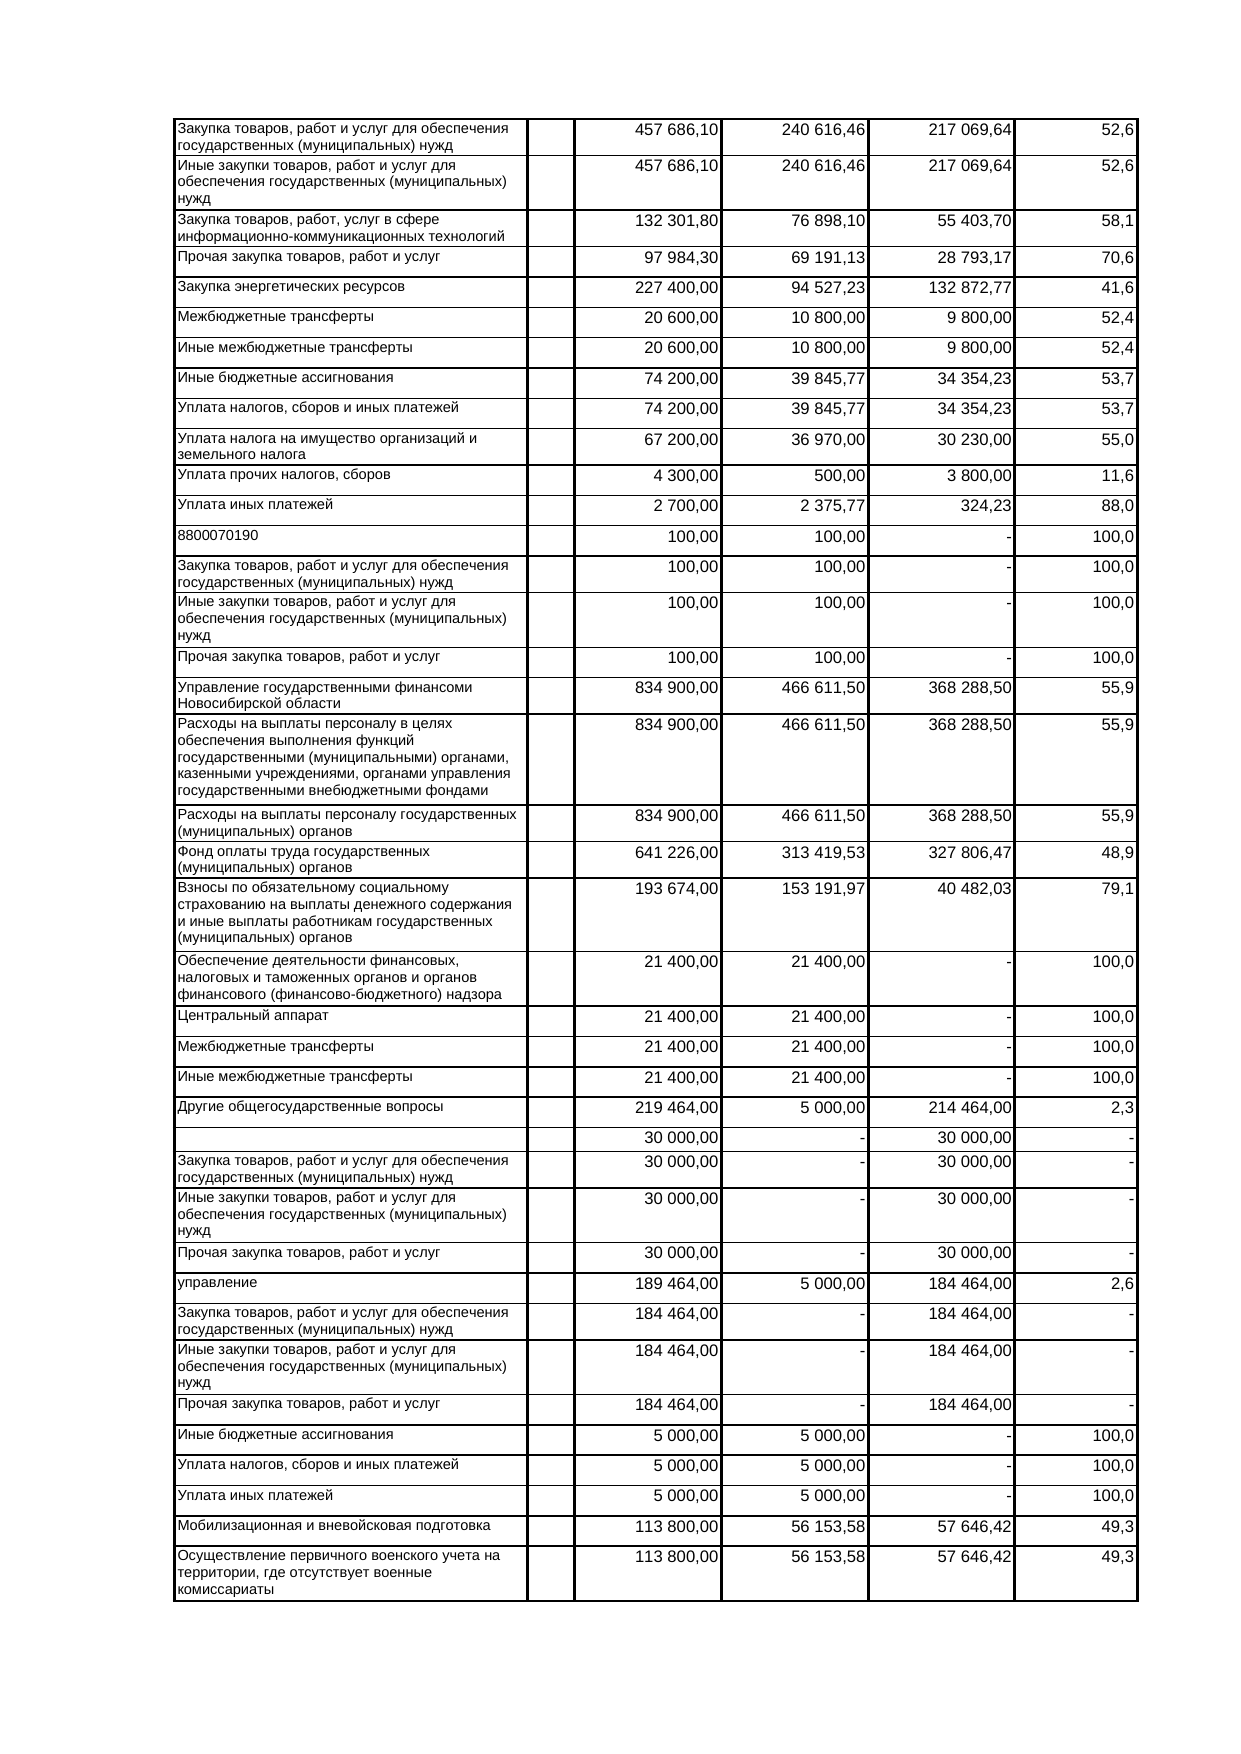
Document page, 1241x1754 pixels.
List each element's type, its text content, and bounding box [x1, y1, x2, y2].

table_cell 88,0 [1016, 496, 1136, 525]
table_cell - [1016, 1341, 1136, 1394]
table_cell 5 000,00 [723, 1456, 867, 1484]
table_cell - [870, 557, 1013, 592]
table_cell 30 000,00 [576, 1128, 720, 1151]
table_cell 100,0 [1016, 1486, 1136, 1515]
table_cell 132 872,77 [870, 278, 1013, 306]
table_cell 217 069,64 [870, 156, 1013, 209]
table_cell - [870, 952, 1013, 1005]
table_cell 100,0 [1016, 593, 1136, 646]
table_cell 100,0 [1016, 648, 1136, 677]
table_cell Мобилизационная и вневойсковая подготовка [176, 1517, 526, 1545]
table_cell Центральный аппарат [176, 1007, 526, 1036]
table_cell - [1016, 1395, 1136, 1424]
table_cell 100,00 [576, 648, 720, 677]
table_cell Расходы на выплаты персоналу в целях обеспечения выполнения функций государственными (муниципальными) органами, казенными учреждениями, органами управления государственными внебюджетными фондами [176, 715, 526, 804]
table_cell [529, 466, 573, 494]
table_cell Уплата иных платежей [176, 496, 526, 525]
table_cell Иные бюджетные ассигнования [176, 369, 526, 397]
table_cell Иные закупки товаров, работ и услуг для обеспечения государственных (муниципальных) нужд [176, 1341, 526, 1394]
table_cell Прочая закупка товаров, работ и услуг [176, 1243, 526, 1272]
table_cell 40 482,03 [870, 879, 1013, 951]
table_cell 52,4 [1016, 338, 1136, 367]
table_cell Осуществление первичного военского учета на территории, где отсутствует военные комиссариаты [176, 1547, 526, 1600]
table_cell 100,00 [576, 593, 720, 646]
table_cell 11,6 [1016, 466, 1136, 494]
table_cell [529, 648, 573, 677]
table_cell 100,0 [1016, 1456, 1136, 1484]
table_cell Прочая закупка товаров, работ и услуг [176, 1395, 526, 1424]
table_cell Закупка товаров, работ и услуг для обеспечения государственных (муниципальных) нужд [176, 1152, 526, 1187]
table_cell [529, 952, 573, 1005]
table_cell Уплата налога на имущество организаций и земельного налога [176, 429, 526, 464]
table_cell - [1016, 1128, 1136, 1151]
table_cell Закупка товаров, работ и услуг для обеспечения государственных (муниципальных) нужд [176, 120, 526, 154]
table_cell 70,6 [1016, 247, 1136, 276]
table_cell 52,6 [1016, 120, 1136, 154]
table_cell 324,23 [870, 496, 1013, 525]
table_cell - [723, 1189, 867, 1242]
table_cell 466 611,50 [723, 806, 867, 841]
table_cell - [1016, 1152, 1136, 1187]
table_cell Межбюджетные трансферты [176, 308, 526, 337]
table_cell [529, 842, 573, 877]
table_cell [529, 1304, 573, 1339]
table_cell Фонд оплаты труда государственных (муниципальных) органов [176, 842, 526, 877]
table_cell 500,00 [723, 466, 867, 494]
table_cell 30 000,00 [870, 1128, 1013, 1151]
table_cell 30 000,00 [576, 1189, 720, 1242]
table_cell Иные закупки товаров, работ и услуг для обеспечения государственных (муниципальных) нужд [176, 1189, 526, 1242]
table_cell 30 000,00 [576, 1152, 720, 1187]
table_cell 100,00 [723, 648, 867, 677]
table_cell [529, 247, 573, 276]
table_cell 100,0 [1016, 1037, 1136, 1066]
table_cell 30 000,00 [870, 1152, 1013, 1187]
table_cell 57 646,42 [870, 1547, 1013, 1600]
table_cell 94 527,23 [723, 278, 867, 306]
table_cell - [870, 648, 1013, 677]
table_cell [529, 1274, 573, 1302]
table_cell - [870, 526, 1013, 555]
table_cell - [1016, 1304, 1136, 1339]
table_cell 100,00 [576, 526, 720, 555]
table_cell 240 616,46 [723, 156, 867, 209]
table_cell 34 354,23 [870, 399, 1013, 428]
table_cell [529, 1426, 573, 1454]
table_cell 39 845,77 [723, 399, 867, 428]
table_cell 466 611,50 [723, 678, 867, 713]
table_cell [529, 399, 573, 428]
table_cell 184 464,00 [870, 1395, 1013, 1424]
table_cell 30 000,00 [576, 1243, 720, 1272]
table_cell 184 464,00 [576, 1395, 720, 1424]
table_cell Закупка товаров, работ, услуг в сфере информационно-коммуникационных технологий [176, 211, 526, 246]
table_cell - [870, 1486, 1013, 1515]
table_cell - [870, 1068, 1013, 1096]
table_cell [529, 1152, 573, 1187]
table_cell 100,00 [723, 526, 867, 555]
table_cell [529, 369, 573, 397]
table_cell [529, 879, 573, 951]
table_cell [529, 211, 573, 246]
table_cell Закупка товаров, работ и услуг для обеспечения государственных (муниципальных) нужд [176, 557, 526, 592]
table_cell 100,0 [1016, 526, 1136, 555]
table_cell 55,0 [1016, 429, 1136, 464]
table_cell 5 000,00 [723, 1274, 867, 1302]
table_cell 10 800,00 [723, 308, 867, 337]
table_cell [529, 1486, 573, 1515]
table_cell 20 600,00 [576, 338, 720, 367]
table_cell Иные межбюджетные трансферты [176, 338, 526, 367]
table_cell [529, 1341, 573, 1394]
table_cell 2 700,00 [576, 496, 720, 525]
table_cell Иные закупки товаров, работ и услуг для обеспечения государственных (муниципальных) нужд [176, 156, 526, 209]
table_cell 21 400,00 [723, 1007, 867, 1036]
table_cell 100,0 [1016, 1068, 1136, 1096]
table_cell Уплата прочих налогов, сборов [176, 466, 526, 494]
table_cell 5 000,00 [723, 1486, 867, 1515]
table_cell 57 646,42 [870, 1517, 1013, 1545]
table_cell Взносы по обязательному социальному страхованию на выплаты денежного содержания и иные выплаты работникам государственных (муниципальных) органов [176, 879, 526, 951]
table_cell 100,0 [1016, 1426, 1136, 1454]
table_cell [529, 557, 573, 592]
table_cell 5 000,00 [576, 1486, 720, 1515]
table_cell 368 288,50 [870, 715, 1013, 804]
table_cell - [723, 1304, 867, 1339]
table_cell 21 400,00 [723, 1068, 867, 1096]
table_cell 2,3 [1016, 1098, 1136, 1127]
table_cell 184 464,00 [576, 1341, 720, 1394]
table_cell 8800070190 [176, 526, 526, 555]
table_cell 97 984,30 [576, 247, 720, 276]
table_cell Управление государственными финансоми Новосибирской области [176, 678, 526, 713]
table_cell 21 400,00 [723, 1037, 867, 1066]
table_cell 834 900,00 [576, 806, 720, 841]
table_cell 113 800,00 [576, 1547, 720, 1600]
table_cell [176, 1128, 526, 1151]
table_cell 21 400,00 [723, 952, 867, 1005]
table_cell [529, 1098, 573, 1127]
table_cell 41,6 [1016, 278, 1136, 306]
table_cell 100,00 [723, 593, 867, 646]
table_cell 67 200,00 [576, 429, 720, 464]
table_cell 9 800,00 [870, 308, 1013, 337]
table_cell - [1016, 1243, 1136, 1272]
table_cell - [1016, 1189, 1136, 1242]
table_cell 457 686,10 [576, 120, 720, 154]
table_cell 21 400,00 [576, 1037, 720, 1066]
table_cell 53,7 [1016, 369, 1136, 397]
table_cell 21 400,00 [576, 1068, 720, 1096]
table_cell 55,9 [1016, 806, 1136, 841]
table_cell [529, 526, 573, 555]
table_cell 2 375,77 [723, 496, 867, 525]
table_cell Прочая закупка товаров, работ и услуг [176, 648, 526, 677]
table_cell 5 000,00 [576, 1426, 720, 1454]
table_cell [529, 1007, 573, 1036]
table_cell 184 464,00 [870, 1304, 1013, 1339]
table_cell 30 000,00 [870, 1189, 1013, 1242]
table_cell 74 200,00 [576, 399, 720, 428]
table_cell 834 900,00 [576, 715, 720, 804]
table_cell [529, 338, 573, 367]
table_cell [529, 1037, 573, 1066]
table_cell Закупка товаров, работ и услуг для обеспечения государственных (муниципальных) нужд [176, 1304, 526, 1339]
table_cell 5 000,00 [576, 1456, 720, 1484]
table_cell - [870, 1007, 1013, 1036]
table_cell [529, 1243, 573, 1272]
table_cell 76 898,10 [723, 211, 867, 246]
table_cell 113 800,00 [576, 1517, 720, 1545]
table_cell Иные бюджетные ассигнования [176, 1426, 526, 1454]
table_cell 28 793,17 [870, 247, 1013, 276]
table_cell 184 464,00 [870, 1341, 1013, 1394]
table_cell 368 288,50 [870, 678, 1013, 713]
table_cell Иные закупки товаров, работ и услуг для обеспечения государственных (муниципальных) нужд [176, 593, 526, 646]
table_cell 21 400,00 [576, 952, 720, 1005]
table_cell Прочая закупка товаров, работ и услуг [176, 247, 526, 276]
table_cell - [870, 1426, 1013, 1454]
table_cell [529, 1128, 573, 1151]
table_cell 69 191,13 [723, 247, 867, 276]
table_cell [529, 715, 573, 804]
table_cell [529, 1547, 573, 1600]
table_cell Уплата налогов, сборов и иных платежей [176, 1456, 526, 1484]
table_cell 368 288,50 [870, 806, 1013, 841]
table_cell 184 464,00 [576, 1304, 720, 1339]
table_cell [529, 806, 573, 841]
table_cell 5 000,00 [723, 1098, 867, 1127]
table_cell 219 464,00 [576, 1098, 720, 1127]
table_cell 30 000,00 [870, 1243, 1013, 1272]
table_cell [529, 496, 573, 525]
table_cell 5 000,00 [723, 1426, 867, 1454]
table_cell [529, 1068, 573, 1096]
table_cell Уплата налогов, сборов и иных платежей [176, 399, 526, 428]
table_cell - [723, 1243, 867, 1272]
table_cell 9 800,00 [870, 338, 1013, 367]
table_cell 466 611,50 [723, 715, 867, 804]
table_cell 55 403,70 [870, 211, 1013, 246]
table_cell 56 153,58 [723, 1517, 867, 1545]
table_cell 3 800,00 [870, 466, 1013, 494]
table_cell 193 674,00 [576, 879, 720, 951]
table_cell 20 600,00 [576, 308, 720, 337]
table_cell 56 153,58 [723, 1547, 867, 1600]
table_cell 34 354,23 [870, 369, 1013, 397]
table_cell 39 845,77 [723, 369, 867, 397]
table_cell - [723, 1395, 867, 1424]
table_cell 49,3 [1016, 1547, 1136, 1600]
table_cell 100,00 [576, 557, 720, 592]
table_cell 327 806,47 [870, 842, 1013, 877]
table_cell [529, 429, 573, 464]
table_cell [529, 1189, 573, 1242]
table_cell [529, 156, 573, 209]
table_cell 100,0 [1016, 1007, 1136, 1036]
table_cell 132 301,80 [576, 211, 720, 246]
table_cell [529, 678, 573, 713]
table_cell 240 616,46 [723, 120, 867, 154]
table_cell 55,9 [1016, 678, 1136, 713]
table_cell 641 226,00 [576, 842, 720, 877]
table_cell 10 800,00 [723, 338, 867, 367]
table_cell 74 200,00 [576, 369, 720, 397]
table_cell 217 069,64 [870, 120, 1013, 154]
table_cell Иные межбюджетные трансферты [176, 1068, 526, 1096]
table_cell 100,0 [1016, 557, 1136, 592]
table_cell Расходы на выплаты персоналу государственных (муниципальных) органов [176, 806, 526, 841]
table_cell Уплата иных платежей [176, 1486, 526, 1515]
table_cell 30 230,00 [870, 429, 1013, 464]
table_cell 313 419,53 [723, 842, 867, 877]
table_cell [529, 1395, 573, 1424]
table_cell [529, 1517, 573, 1545]
table_cell - [870, 1037, 1013, 1066]
table_cell Обеспечение деятельности финансовых, налоговых и таможенных органов и органов финансового (финансово-бюджетного) надзора [176, 952, 526, 1005]
table_cell 36 970,00 [723, 429, 867, 464]
table_cell 227 400,00 [576, 278, 720, 306]
table_cell - [723, 1152, 867, 1187]
table_cell Другие общегосударственные вопросы [176, 1098, 526, 1127]
table_cell 834 900,00 [576, 678, 720, 713]
table_cell 53,7 [1016, 399, 1136, 428]
table_cell 48,9 [1016, 842, 1136, 877]
table_cell 189 464,00 [576, 1274, 720, 1302]
table_cell 49,3 [1016, 1517, 1136, 1545]
table_cell [529, 308, 573, 337]
table_cell 55,9 [1016, 715, 1136, 804]
table_cell 153 191,97 [723, 879, 867, 951]
table_cell 2,6 [1016, 1274, 1136, 1302]
table_cell [529, 120, 573, 154]
table_cell 214 464,00 [870, 1098, 1013, 1127]
table_cell - [723, 1341, 867, 1394]
table_cell - [723, 1128, 867, 1151]
table_cell [529, 1456, 573, 1484]
table_cell 52,4 [1016, 308, 1136, 337]
table_cell управление [176, 1274, 526, 1302]
table_cell [529, 593, 573, 646]
table_cell 58,1 [1016, 211, 1136, 246]
table_cell 457 686,10 [576, 156, 720, 209]
table_cell 184 464,00 [870, 1274, 1013, 1302]
table_cell 21 400,00 [576, 1007, 720, 1036]
table_cell [529, 278, 573, 306]
table_cell - [870, 1456, 1013, 1484]
table_cell 52,6 [1016, 156, 1136, 209]
table_cell 4 300,00 [576, 466, 720, 494]
table_cell Закупка энергетических ресурсов [176, 278, 526, 306]
table_cell 100,00 [723, 557, 867, 592]
table_cell Межбюджетные трансферты [176, 1037, 526, 1066]
table_cell 100,0 [1016, 952, 1136, 1005]
table_cell - [870, 593, 1013, 646]
table_cell 79,1 [1016, 879, 1136, 951]
